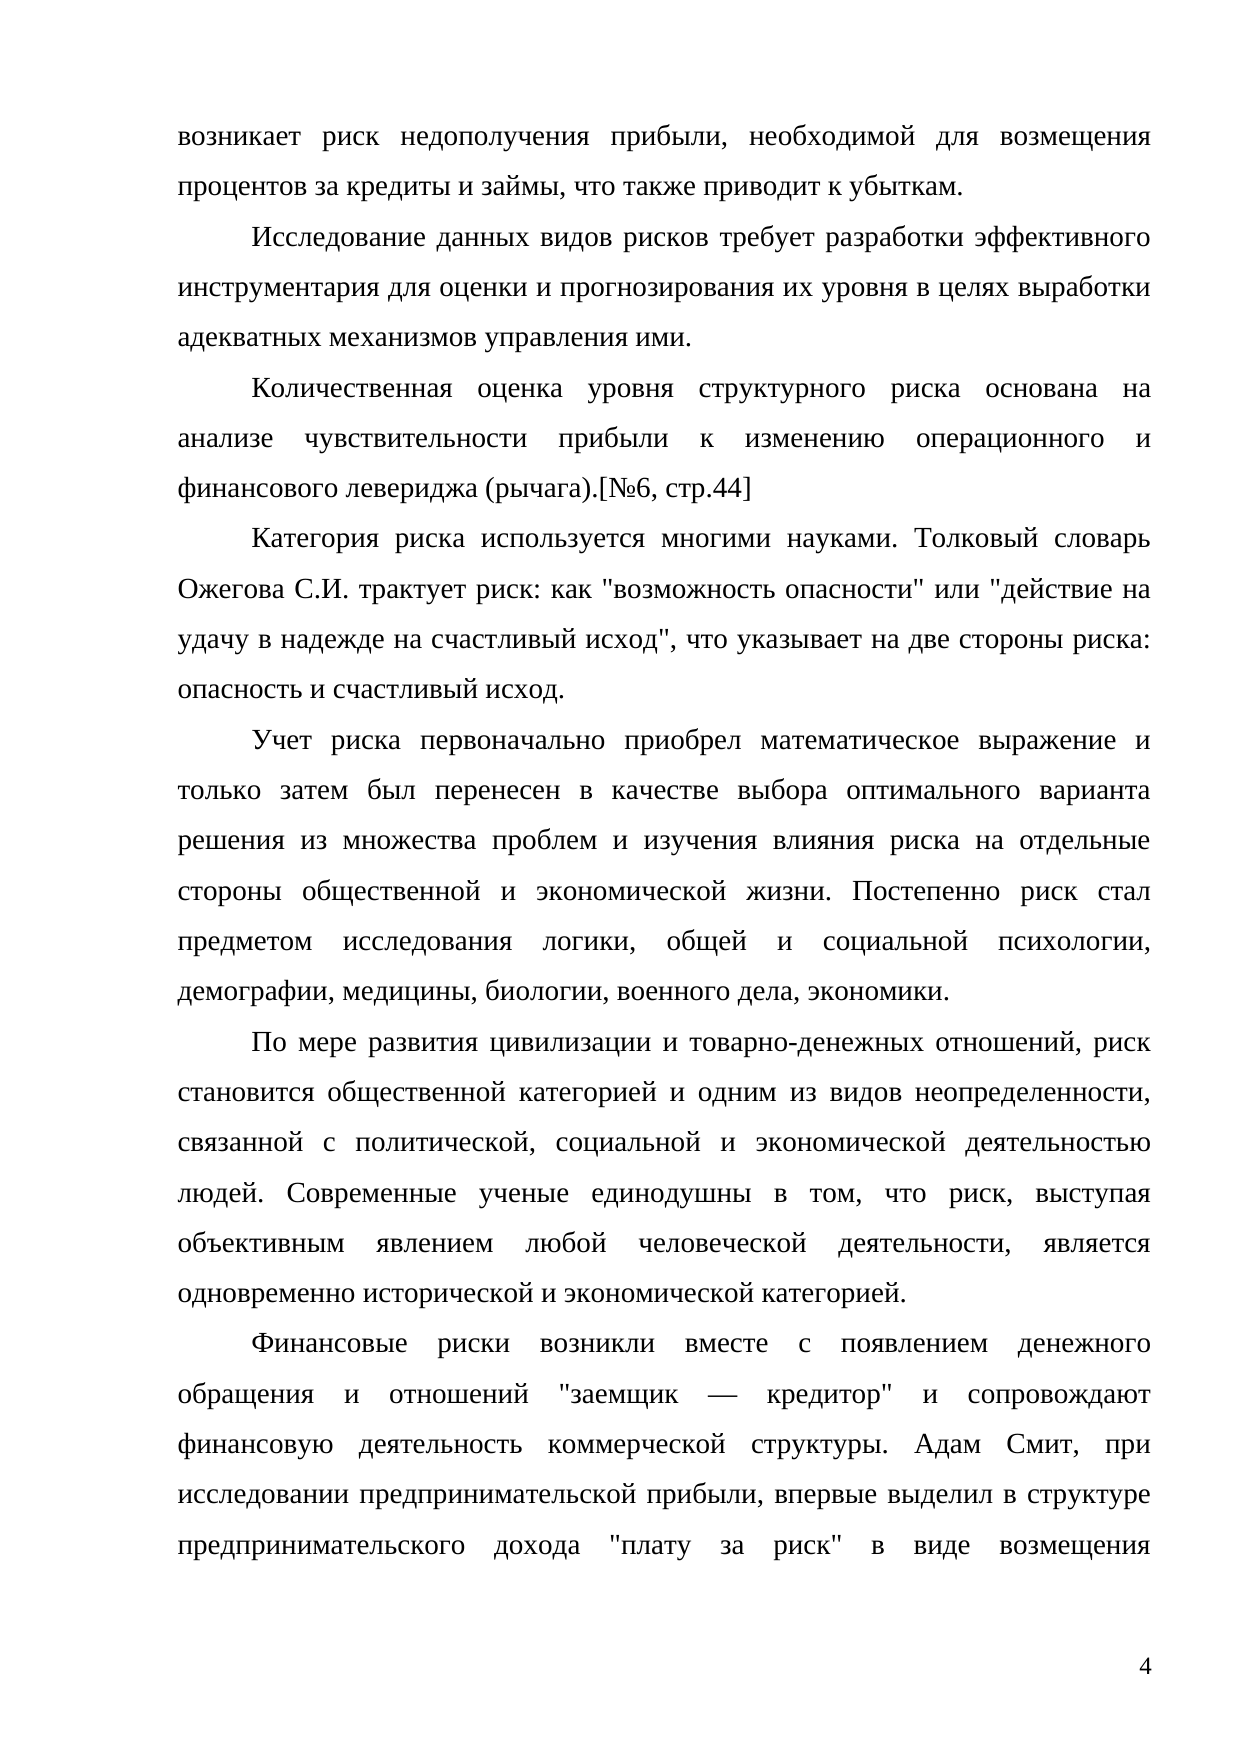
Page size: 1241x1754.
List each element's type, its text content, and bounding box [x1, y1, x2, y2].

text Исследование данных видов рисков требует разработки эффективного инструментария для оценки и прогнозирования их уровня в целях выработки адекватных механизмов управления ими. [177, 219, 1152, 353]
text Количественная оценка уровня структурного риска основана на анализе чувствительности прибыли к изменению операционного и финансового левериджа (рычага).[№6, стр.44] [177, 370, 1152, 504]
text По мере развития цивилизации и товарно-денежных отношений, риск становится общественной категорией и одним из видов неопределенности, связанной с политической, социальной и экономической деятельностью людей. Современные ученые единодушны в том, что риск, выступая объективным явлением любой человеческой деятельности, является одновременно исторической и экономической категорией. [177, 1024, 1152, 1309]
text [177, 1326, 1152, 1560]
text Учет риска первоначально приобрел математическое выражение и только затем был перенесен в качестве выбора оптимального варианта решения из множества проблем и изучения влияния риска на отдельные стороны общественной и экономической жизни. Постепенно риск стал предметом исследования логики, общей и социальной психологии, демографии, медицины, биологии, военного дела, экономики. [177, 722, 1152, 1007]
text Категория риска используется многими науками. Толковый словарь Ожегова С.И. трактует риск: как "возможность опасности" или "действие на удачу в надежде на счастливый исход", что указывает на две стороны риска: опасность и счастливый исход. [177, 521, 1152, 705]
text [177, 118, 1152, 202]
